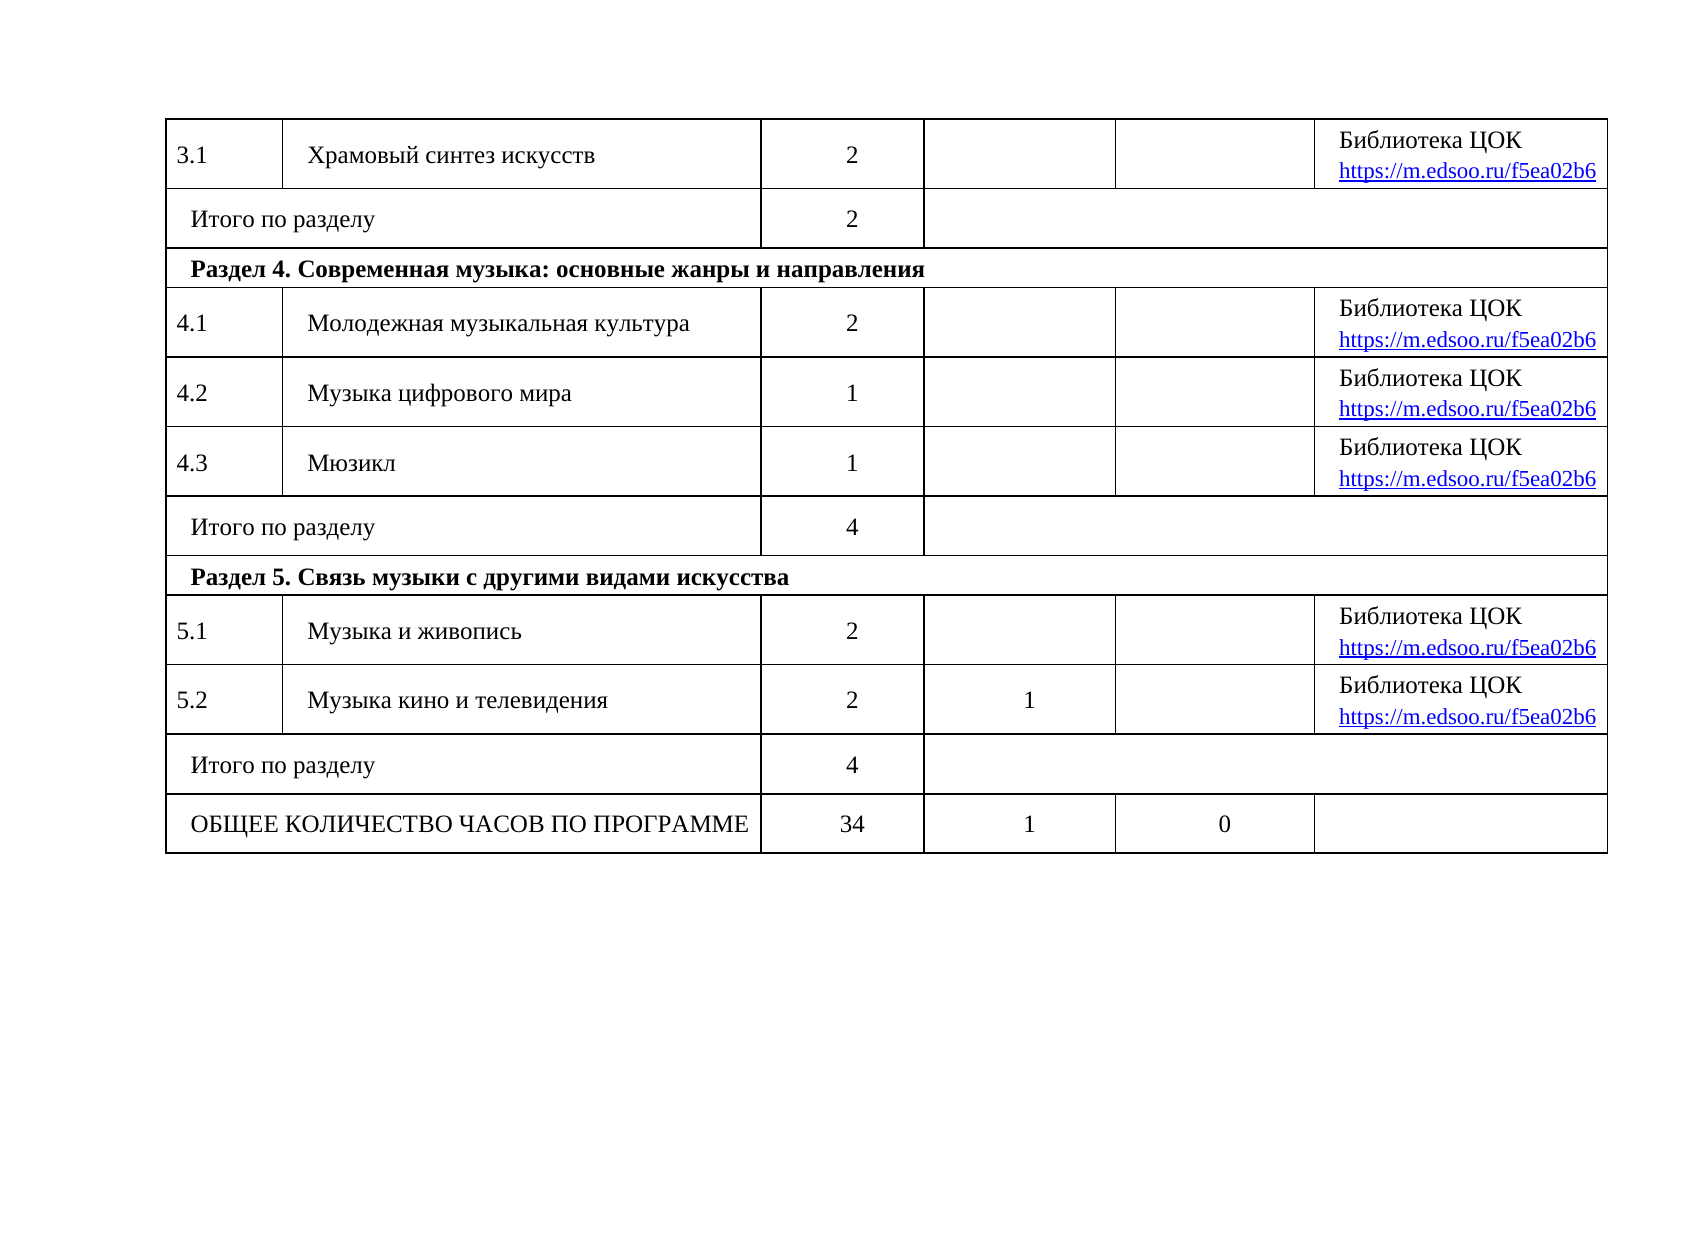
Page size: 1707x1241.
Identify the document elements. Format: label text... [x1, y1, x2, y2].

table_cell 1 [762, 427, 923, 495]
table_cell [1116, 665, 1314, 733]
table_cell 4 [762, 497, 923, 555]
table_cell 2 [762, 189, 923, 247]
table_cell [925, 288, 1115, 356]
table_cell 4.2 [167, 358, 282, 426]
table_cell Итого по разделу [167, 189, 760, 247]
table_cell [925, 120, 1115, 188]
table_cell 3.1 [167, 120, 282, 188]
table_cell Музыка цифрового мира [283, 358, 760, 426]
table_cell [925, 497, 1607, 555]
table_cell Молодежная музыкальная культура [283, 288, 760, 356]
table_cell 0 [1116, 795, 1314, 852]
table_cell 4.1 [167, 288, 282, 356]
table_cell 1 [925, 795, 1115, 852]
table_cell [925, 596, 1115, 664]
table_cell [1315, 795, 1607, 852]
table_cell Музыка кино и телевидения [283, 665, 760, 733]
table_cell Итого по разделу [167, 497, 760, 555]
table_cell Раздел 4. Современная музыка: основные жанры и направления [167, 249, 1607, 287]
table_cell Библиотека ЦОК https://m.edsoo.ru/f5ea02b6 [1315, 596, 1607, 664]
table_cell Музыка и живопись [283, 596, 760, 664]
table_cell [925, 427, 1115, 495]
table_cell [1116, 596, 1314, 664]
table_cell [1116, 288, 1314, 356]
table_cell Библиотека ЦОК https://m.edsoo.ru/f5ea02b6 [1315, 665, 1607, 733]
table_cell 2 [762, 665, 923, 733]
table_cell Храмовый синтез искусств [283, 120, 760, 188]
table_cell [1315, 288, 1607, 356]
table_cell 34 [762, 795, 923, 852]
table_cell 4.3 [167, 427, 282, 495]
table_cell 2 [762, 288, 923, 356]
table_cell 2 [762, 120, 923, 188]
table_cell Библиотека ЦОК https://m.edsoo.ru/f5ea02b6 [1315, 358, 1607, 426]
table_cell 5.1 [167, 596, 282, 664]
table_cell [1315, 120, 1607, 188]
table_cell [925, 735, 1607, 793]
table_cell [925, 358, 1115, 426]
table_cell 2 [762, 596, 923, 664]
table_cell Раздел 5. Связь музыки с другими видами искусства [167, 556, 1607, 594]
table_cell 4 [762, 735, 923, 793]
table_cell Мюзикл [283, 427, 760, 495]
table_cell ОБЩЕЕ КОЛИЧЕСТВО ЧАСОВ ПО ПРОГРАММЕ [167, 795, 760, 852]
table_cell 1 [925, 665, 1115, 733]
table_cell [1116, 358, 1314, 426]
table_cell Библиотека ЦОК https://m.edsoo.ru/f5ea02b6 [1315, 427, 1607, 495]
table_cell [1116, 120, 1314, 188]
table_cell Итого по разделу [167, 735, 760, 793]
table_cell [1116, 427, 1314, 495]
table_cell 1 [762, 358, 923, 426]
table_cell [925, 189, 1607, 247]
table_cell 5.2 [167, 665, 282, 733]
